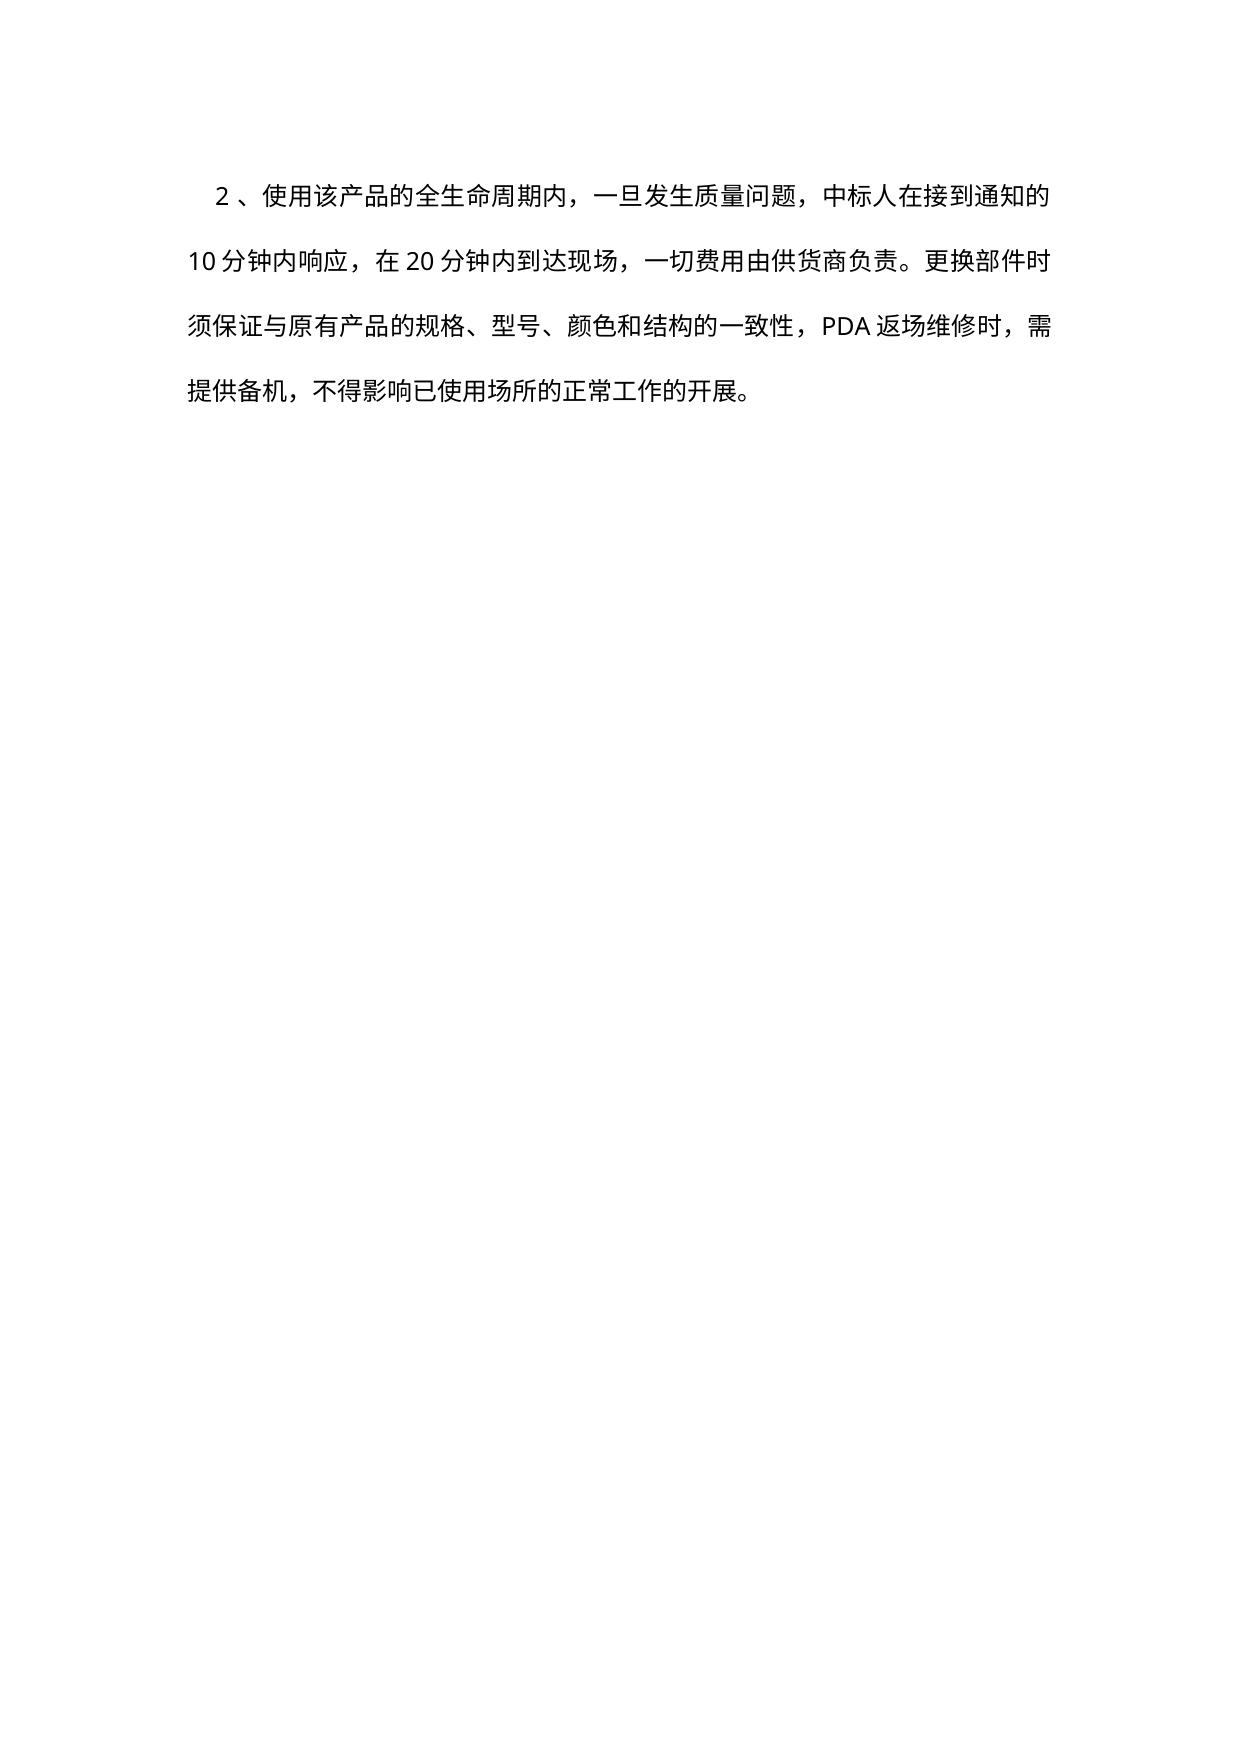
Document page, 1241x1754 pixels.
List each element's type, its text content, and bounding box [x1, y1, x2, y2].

text 2 、使用该产品的全生命周期内，一旦发生质量问题，中标人在接到通知的10分钟内响应，在20分钟内到达现场，一切费用由供货商负责。更换部件时须保证与原有产品的规格、型号、颜色和结构的一致性，PDA返场维修时，需提供备机，不得影响已使用场所的正常工作的开展。 [187, 162, 1053, 422]
